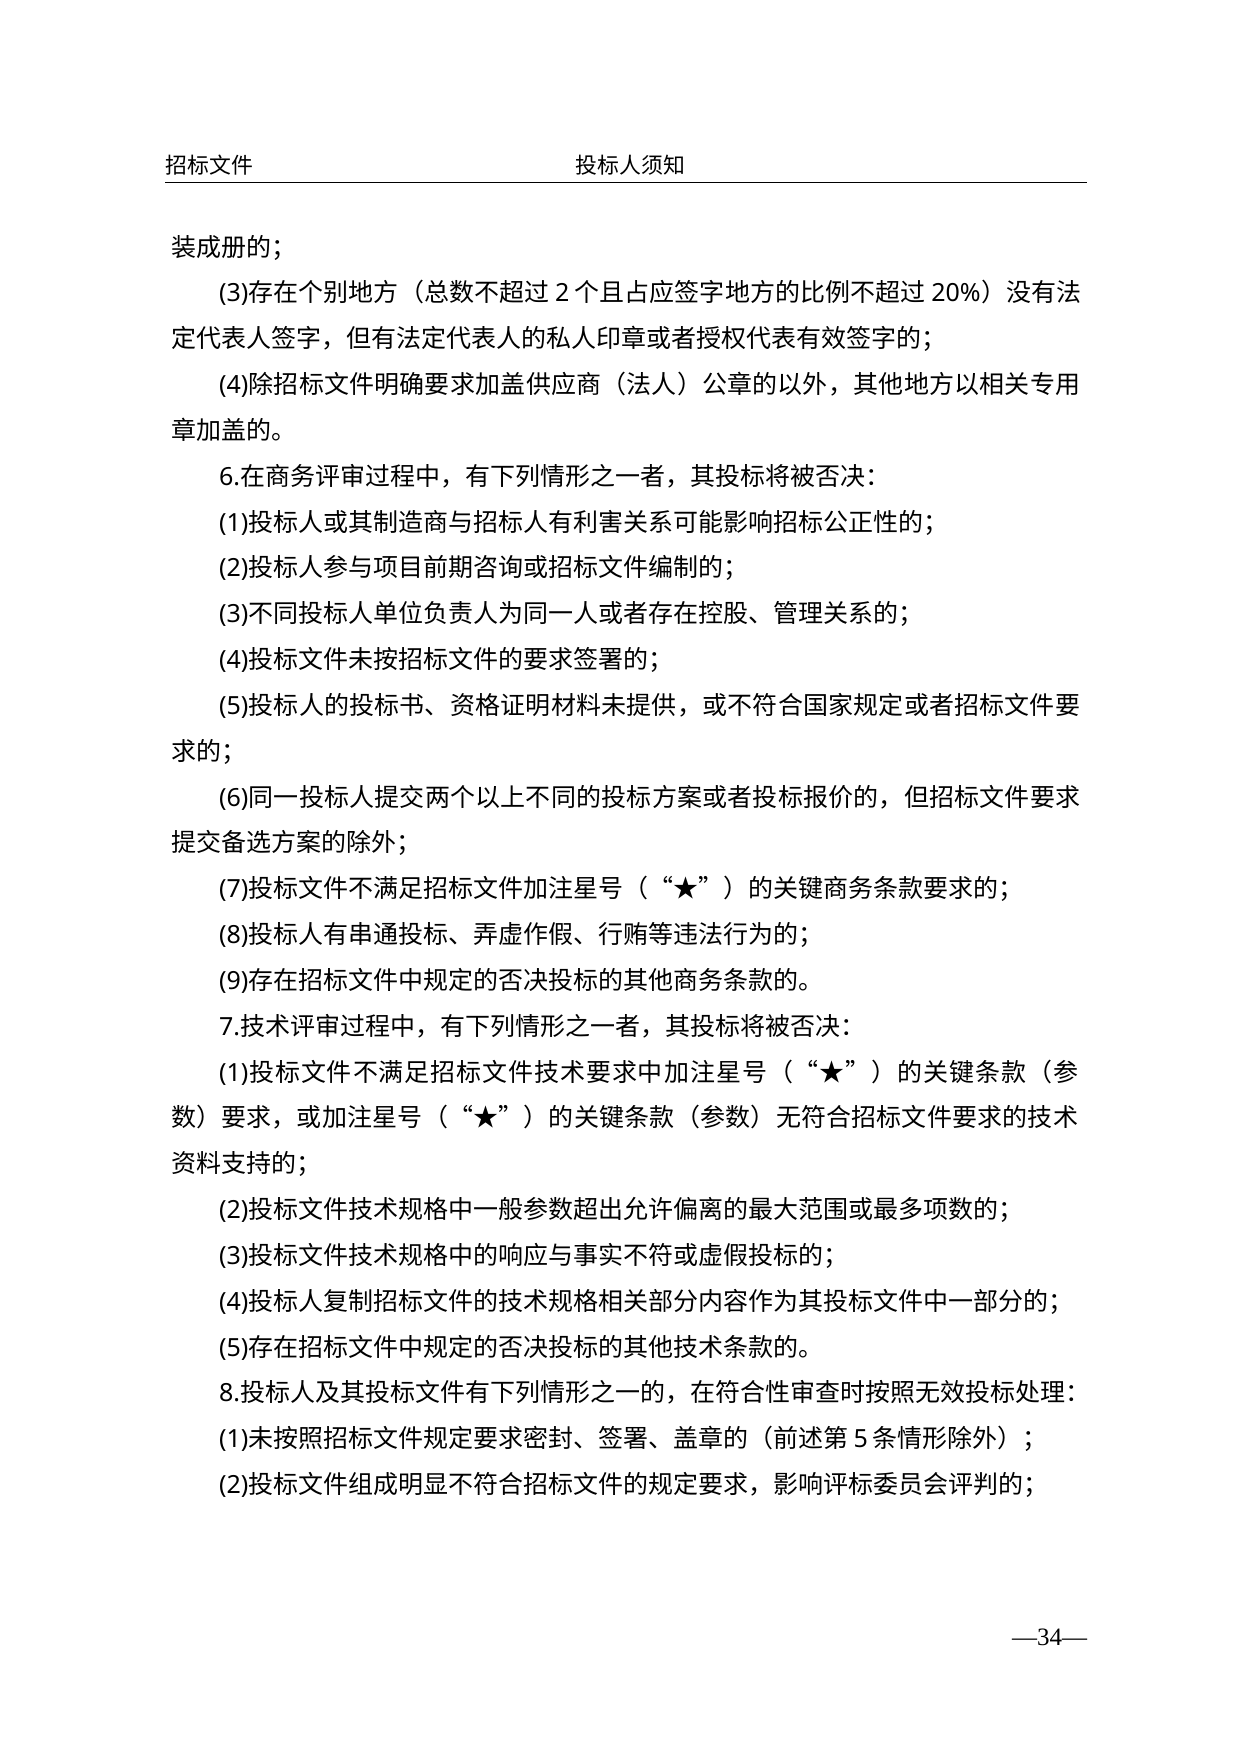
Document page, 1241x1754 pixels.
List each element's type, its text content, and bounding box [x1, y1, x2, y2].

text (7)投标文件不满足招标文件加注星号（“★”）的关键商务条款要求的； [171, 861, 1081, 907]
text (1)投标人或其制造商与招标人有利害关系可能影响招标公正性的； [171, 494, 1081, 540]
text (5)投标人的投标书、资格证明材料未提供，或不符合国家规定或者招标文件要求的； [171, 678, 1081, 769]
text 8.投标人及其投标文件有下列情形之一的，在符合性审查时按照无效投标处理： [171, 1365, 1081, 1411]
text (4)除招标文件明确要求加盖供应商（法人）公章的以外，其他地方以相关专用章加盖的。 [171, 357, 1081, 448]
text (2)投标人参与项目前期咨询或招标文件编制的； [171, 540, 1081, 586]
text (1)未按照招标文件规定要求密封、签署、盖章的（前述第5条情形除外）； [171, 1411, 1081, 1457]
text (3)存在个别地方（总数不超过2个且占应签字地方的比例不超过20%）没有法定代表人签字，但有法定代表人的私人印章或者授权代表有效签字的； [171, 265, 1081, 357]
text (9)存在招标文件中规定的否决投标的其他商务条款的。 [171, 953, 1081, 998]
text (4)投标人复制招标文件的技术规格相关部分内容作为其投标文件中一部分的； [171, 1273, 1081, 1319]
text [171, 219, 1081, 265]
text (2)投标文件组成明显不符合招标文件的规定要求，影响评标委员会评判的； [171, 1457, 1081, 1503]
text (3)不同投标人单位负责人为同一人或者存在控股、管理关系的； [171, 586, 1081, 632]
text (3)投标文件技术规格中的响应与事实不符或虚假投标的； [171, 1228, 1081, 1273]
text (5)存在招标文件中规定的否决投标的其他技术条款的。 [171, 1319, 1081, 1365]
text (4)投标文件未按招标文件的要求签署的； [171, 632, 1081, 678]
text 6.在商务评审过程中，有下列情形之一者，其投标将被否决： [171, 448, 1081, 494]
text 7.技术评审过程中，有下列情形之一者，其投标将被否决： [171, 998, 1081, 1044]
text (6)同一投标人提交两个以上不同的投标方案或者投标报价的，但招标文件要求提交备选方案的除外； [171, 769, 1081, 861]
text (1)投标文件不满足招标文件技术要求中加注星号（“★”）的关键条款（参数）要求，或加注星号（“★”）的关键条款（参数）无符合招标文件要求的技术资料支持的； [171, 1044, 1081, 1182]
text (2)投标文件技术规格中一般参数超出允许偏离的最大范围或最多项数的； [171, 1182, 1081, 1228]
text (8)投标人有串通投标、弄虚作假、行贿等违法行为的； [171, 907, 1081, 953]
